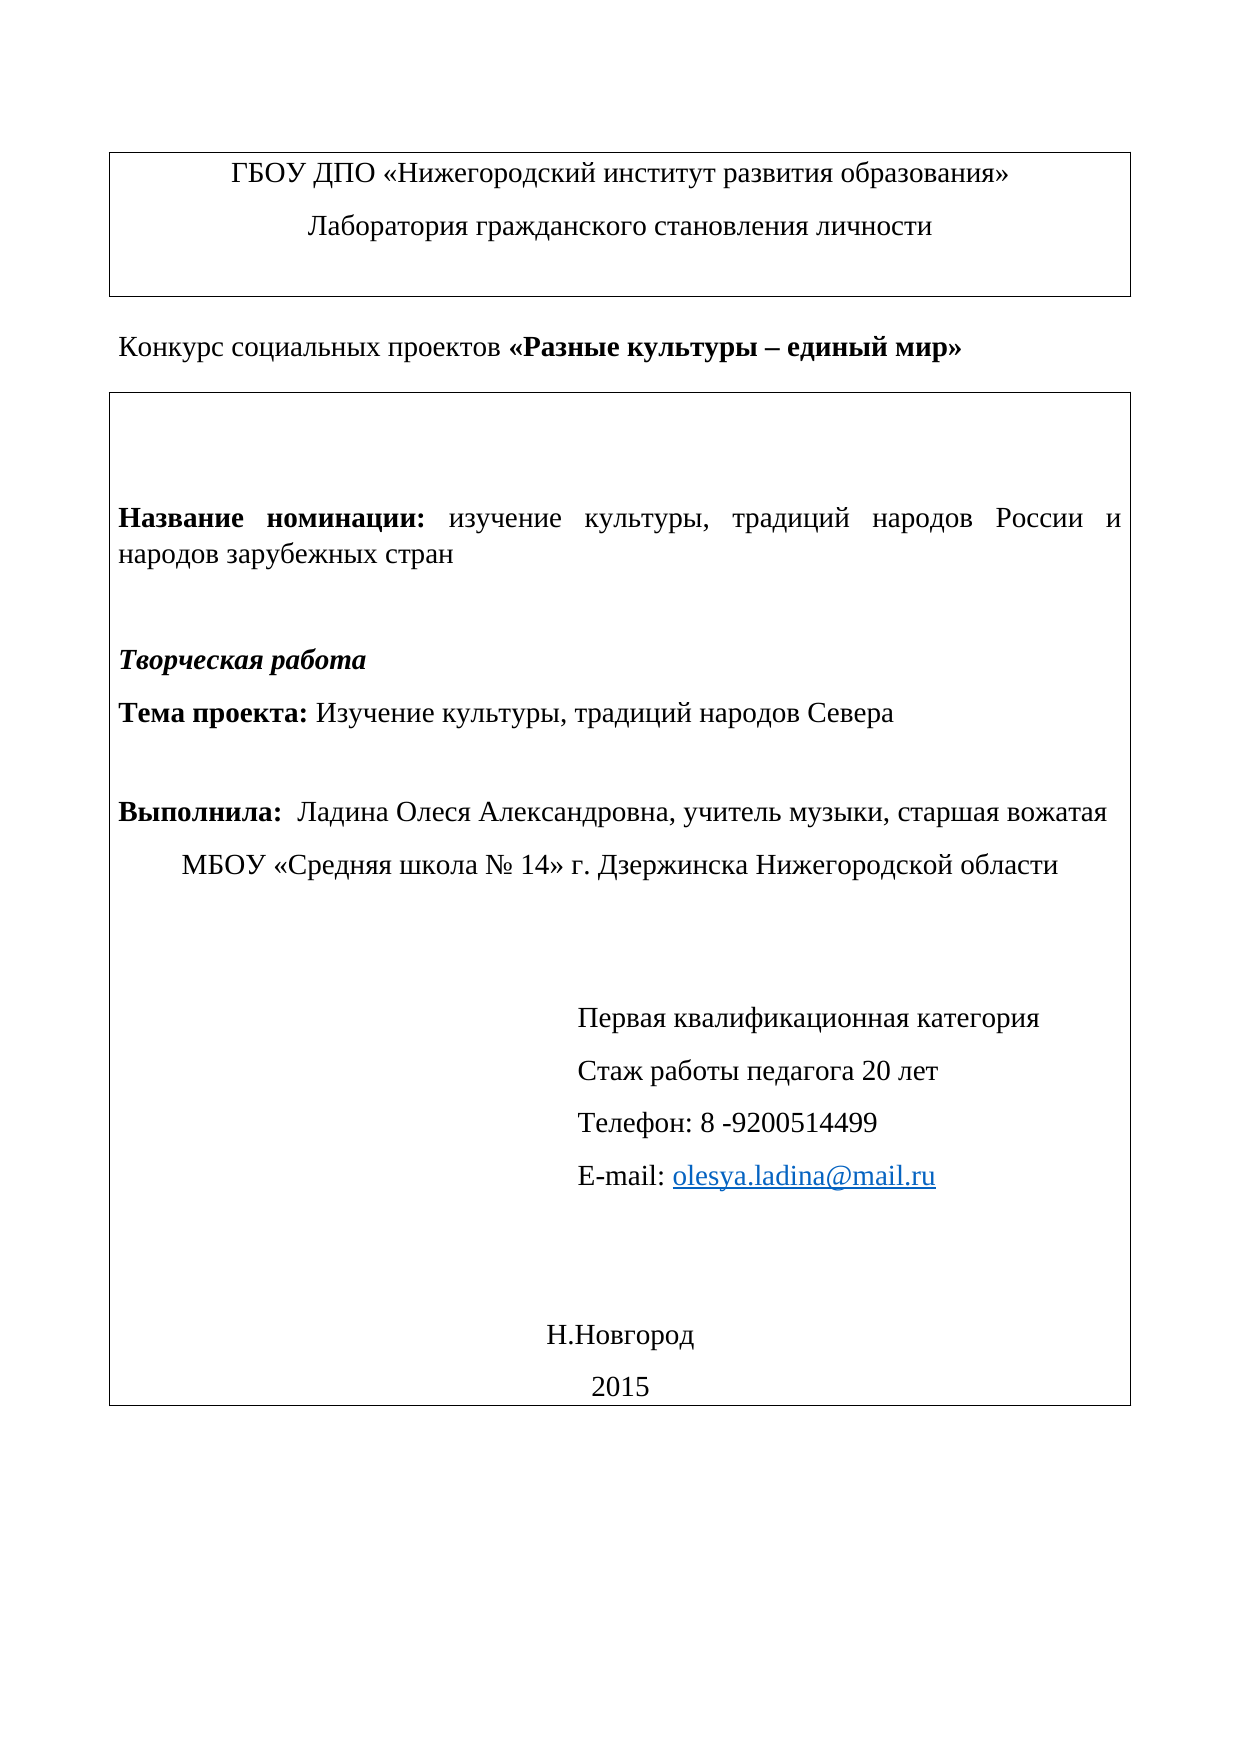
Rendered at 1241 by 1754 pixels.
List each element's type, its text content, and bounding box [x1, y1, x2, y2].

text Стаж работы педагога 20 лет [110, 1049, 1130, 1086]
text МБОУ «Средняя школа № 14» г. Дзержинска Нижегородской области [110, 844, 1130, 881]
text Н.Новгород [110, 1314, 1130, 1350]
text ГБОУ ДПО «Нижегородский институт развития образования» [110, 153, 1130, 188]
text Конкурс социальных проектов «Разные культуры – единый мир» [118, 329, 1122, 362]
text Творческая работа [110, 639, 1130, 676]
text 2015 [110, 1366, 1130, 1405]
text Название номинации: изучение культуры, традиций народов России и народов зарубежных стран [110, 497, 1130, 570]
text Телефон: 8 -9200514499 [110, 1102, 1130, 1139]
text Лаборатория гражданского становления личности [110, 204, 1130, 241]
text Е-mail: olesya.ladina@mail.ru [110, 1155, 1130, 1192]
text Тема проекта: Изучение культуры, традиций народов Севера [110, 692, 1130, 728]
text Выполнила: Ладина Олеся Александровна, учитель музыки, старшая вожатая [110, 791, 1130, 828]
text Первая квалификационная категория [110, 997, 1130, 1033]
